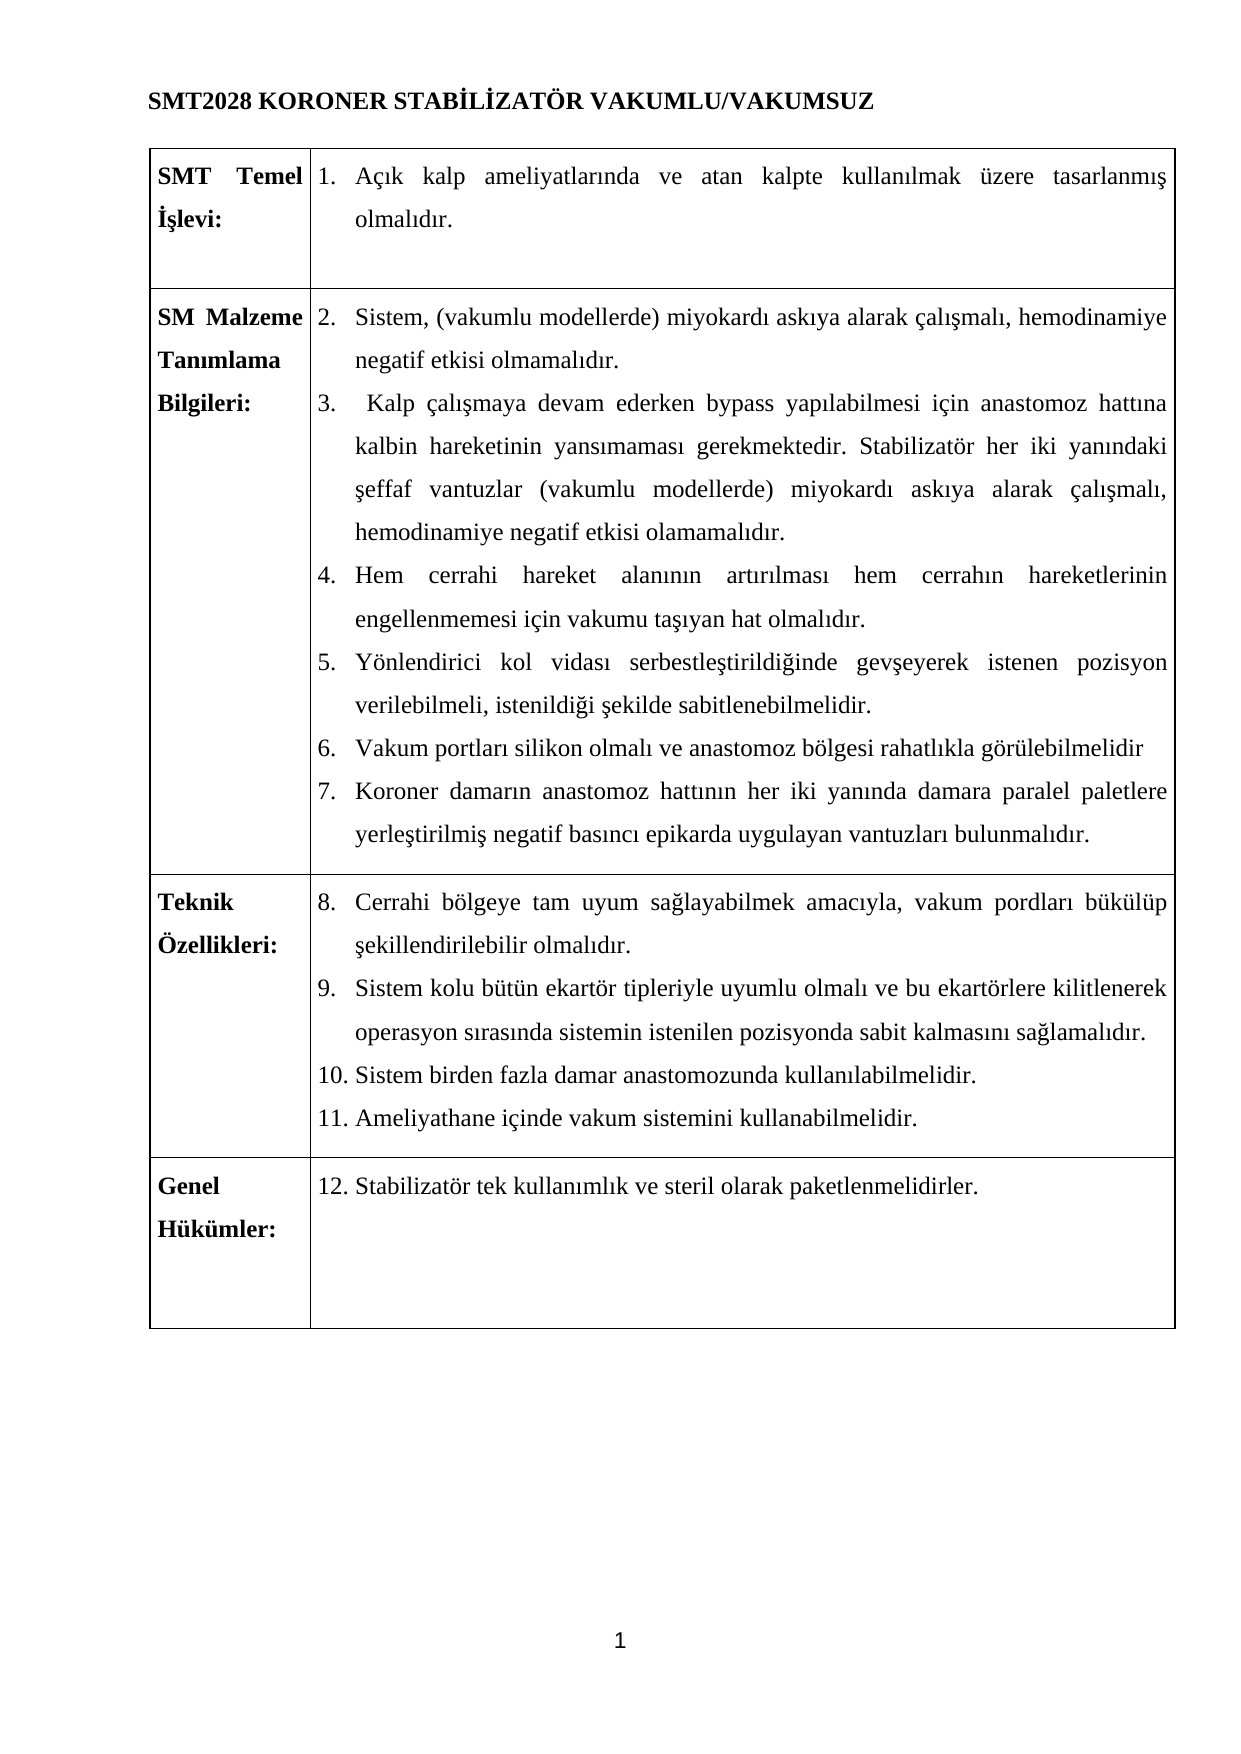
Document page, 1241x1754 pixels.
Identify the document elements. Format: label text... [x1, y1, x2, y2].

table_cell Stabilizatör tek kullanımlık ve steril olarak paketlenmelidirler. [311, 1158, 1174, 1328]
table_header SMT Temel İşlevi: [151, 149, 310, 288]
table_cell Teknik Özellikleri: [151, 875, 310, 1157]
table_cell Cerrahi bölgeye tam uyum sağlayabilmek amacıyla, vakum pordları bükülüp şekillendirilebilir olmalıdır. Sistem kolu bütün ekartör tipleriyle uyumlu olmalı ve bu ekartörlere kilitlenerek operasyon sırasında sistemin istenilen pozisyonda sabit kalmasını sağlamalıdır. Sistem birden fazla damar anastomozunda kullanılabilmelidir. Ameliyathane içinde vakum sistemini kullanabilmelidir. [311, 875, 1174, 1157]
table_header Açık kalp ameliyatlarında ve atan kalpte kullanılmak üzere tasarlanmış olmalıdır. [311, 149, 1174, 288]
table_cell Sistem, (vakumlu modellerde) miyokardı askıya alarak çalışmalı, hemodinamiye negatif etkisi olmamalıdır. Kalp çalışmaya devam ederken bypass yapılabilmesi için anastomoz hattına kalbin hareketinin yansımaması gerekmektedir. Stabilizatör her iki yanındaki şeffaf vantuzlar (vakumlu modellerde) miyokardı askıya alarak çalışmalı, hemodinamiye negatif etkisi olamamalıdır. Hem cerrahi hareket alanının artırılması hem cerrahın hareketlerinin engellenmemesi için vakumu taşıyan hat olmalıdır. Yönlendirici kol vidası serbestleştirildiğinde gevşeyerek istenen pozisyon verilebilmeli, istenildiği şekilde sabitlenebilmelidir. Vakum portları silikon olmalı ve anastomoz bölgesi rahatlıkla görülebilmelidir Koroner damarın anastomoz hattının her iki yanında damara paralel paletlere yerleştirilmiş negatif basıncı epikarda uygulayan vantuzları bulunmalıdır. [311, 289, 1174, 874]
table_cell Genel Hükümler: [151, 1158, 310, 1328]
table_cell SM Malzeme Tanımlama Bilgileri: [151, 289, 310, 874]
